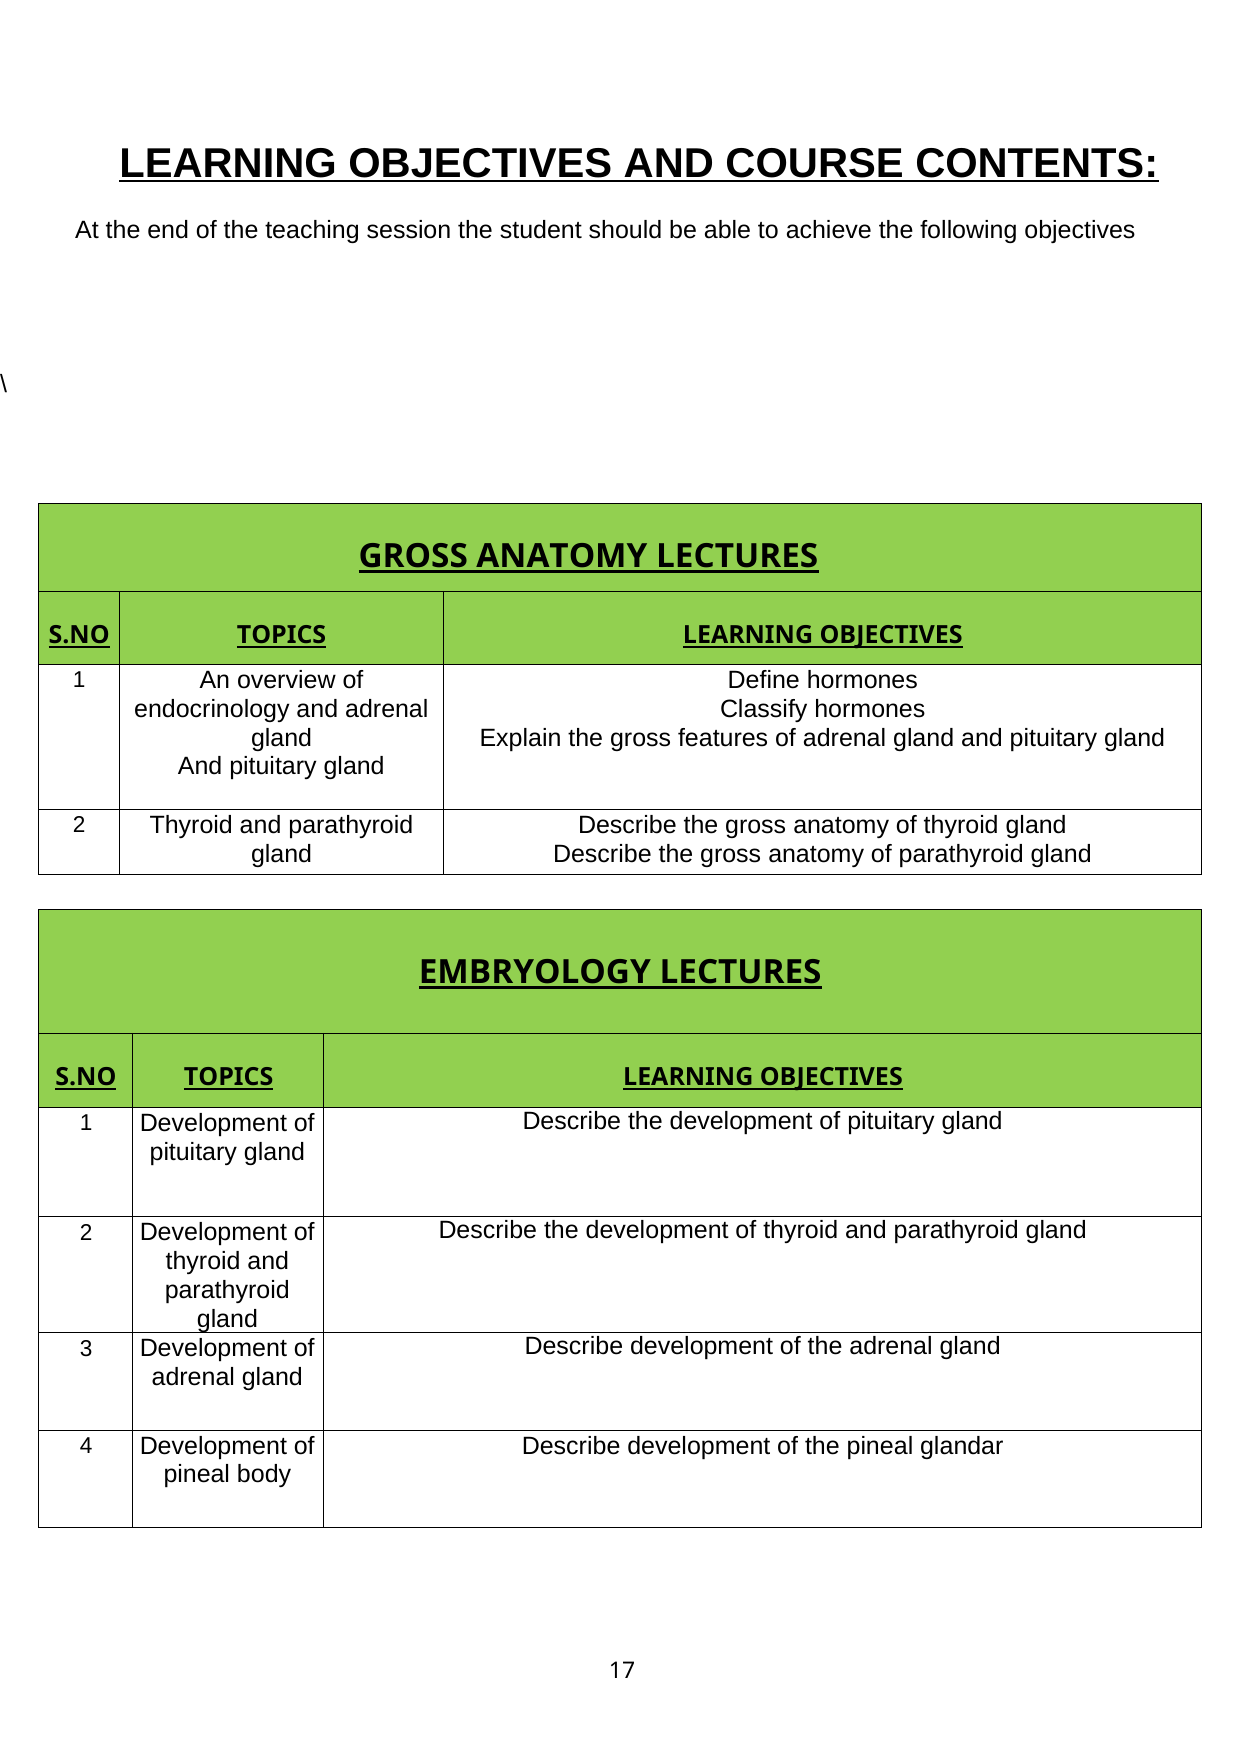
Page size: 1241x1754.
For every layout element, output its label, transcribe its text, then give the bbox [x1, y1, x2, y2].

text At the end of the teaching session the student should be able to achieve the following objectives [75, 215, 1240, 244]
table_cell TOPICS [133, 1034, 323, 1107]
table_cell 3 [39, 1333, 132, 1430]
table_cell TOPICS [120, 592, 443, 664]
table_cell Describe the development of thyroid and parathyroid gland [324, 1217, 1201, 1332]
subtitle LEARNING OBJECTIVES AND COURSE CONTENTS: [37, 138, 1240, 186]
table_cell 2 [39, 810, 119, 874]
table_cell Define hormones Classify hormones Explain the gross features of adrenal gland and pituitary gland [444, 665, 1201, 809]
table_cell 4 [39, 1431, 132, 1527]
table_cell Thyroid and parathyroid gland [120, 810, 443, 874]
table_cell 1 [39, 1108, 132, 1216]
table_cell LEARNING OBJECTIVES [444, 592, 1201, 664]
table_cell Development of pineal body [133, 1431, 321, 1527]
table_cell LEARNING OBJECTIVES [324, 1034, 1201, 1107]
table_cell Describe development of the pineal glandar [324, 1431, 1201, 1527]
table_cell 1 [39, 665, 119, 809]
table_cell Development of pituitary gland [133, 1108, 321, 1216]
table_cell Describe the gross anatomy of thyroid gland Describe the gross anatomy of parathyroid gland [444, 810, 1201, 874]
table_header GROSS ANATOMY LECTURES [39, 504, 1201, 591]
table_header EMBRYOLOGY LECTURES [39, 910, 1201, 1033]
table_cell Describe development of the adrenal gland [324, 1333, 1201, 1430]
table_cell An overview of endocrinology and adrenal gland And pituitary gland [120, 665, 443, 809]
table_cell Describe the development of pituitary gland [324, 1108, 1201, 1216]
table_cell Development of adrenal gland [133, 1333, 321, 1430]
subtitle \ [0, 369, 1240, 397]
table_cell Development of thyroid and parathyroid gland [133, 1217, 321, 1332]
table_cell S.NO [39, 1034, 132, 1107]
table_cell 2 [39, 1217, 132, 1332]
table_cell S.NO [39, 592, 119, 664]
